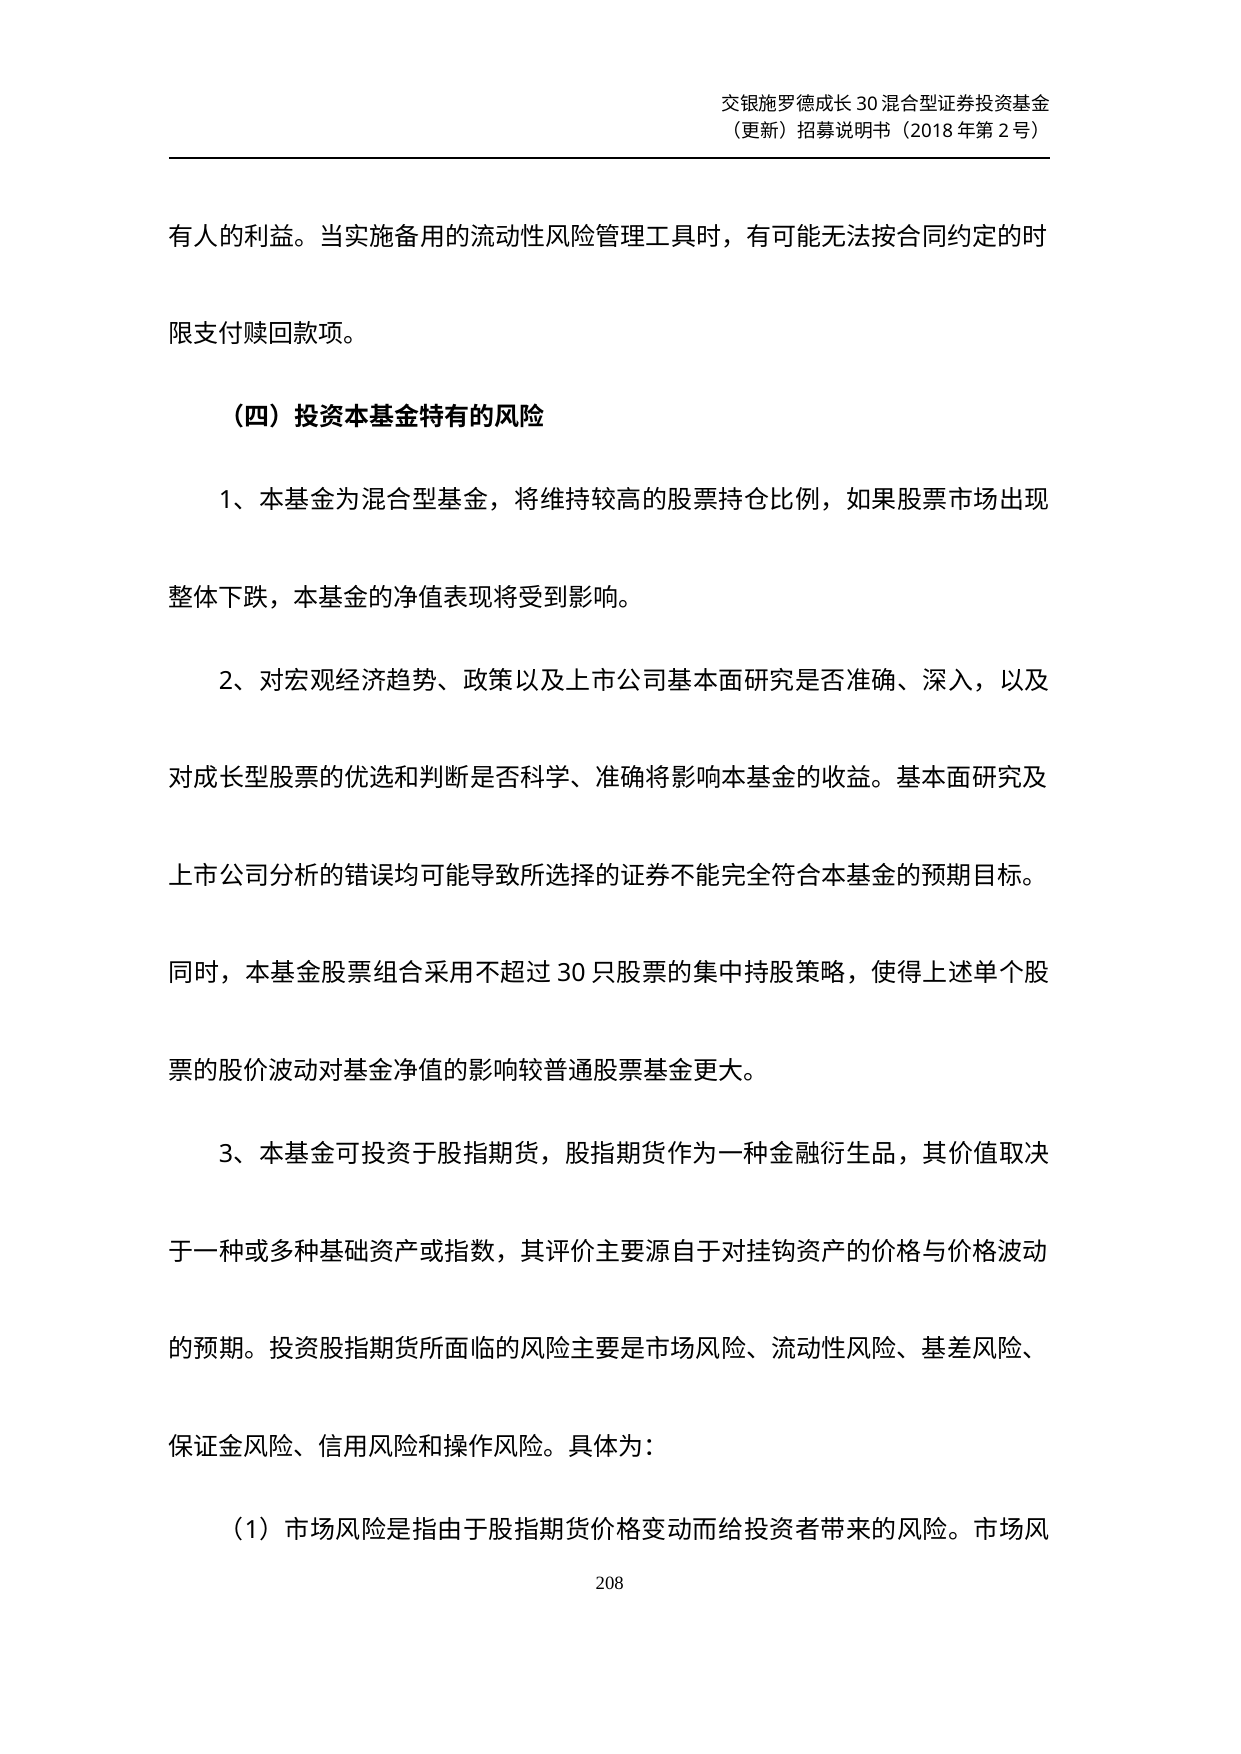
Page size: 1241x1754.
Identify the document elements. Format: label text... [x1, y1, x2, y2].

text 3、本基金可投资于股指期货，股指期货作为一种金融衍生品，其价值取决于一种或多种基础资产或指数，其评价主要源自于对挂钩资产的价格与价格波动的预期。投资股指期货所面临的风险主要是市场风险、流动性风险、基差风险、保证金风险、信用风险和操作风险。具体为： [169, 1119, 1050, 1477]
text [169, 1495, 1050, 1560]
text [169, 202, 1050, 364]
text 2、对宏观经济趋势、政策以及上市公司基本面研究是否准确、深入，以及对成长型股票的优选和判断是否科学、准确将影响本基金的收益。基本面研究及上市公司分析的错误均可能导致所选择的证券不能完全符合本基金的预期目标。同时，本基金股票组合采用不超过30只股票的集中持股策略，使得上述单个股票的股价波动对基金净值的影响较普通股票基金更大。 [169, 646, 1050, 1101]
text （四）投资本基金特有的风险 [169, 382, 1050, 447]
text 1、本基金为混合型基金，将维持较高的股票持仓比例，如果股票市场出现整体下跌，本基金的净值表现将受到影响。 [169, 465, 1050, 628]
